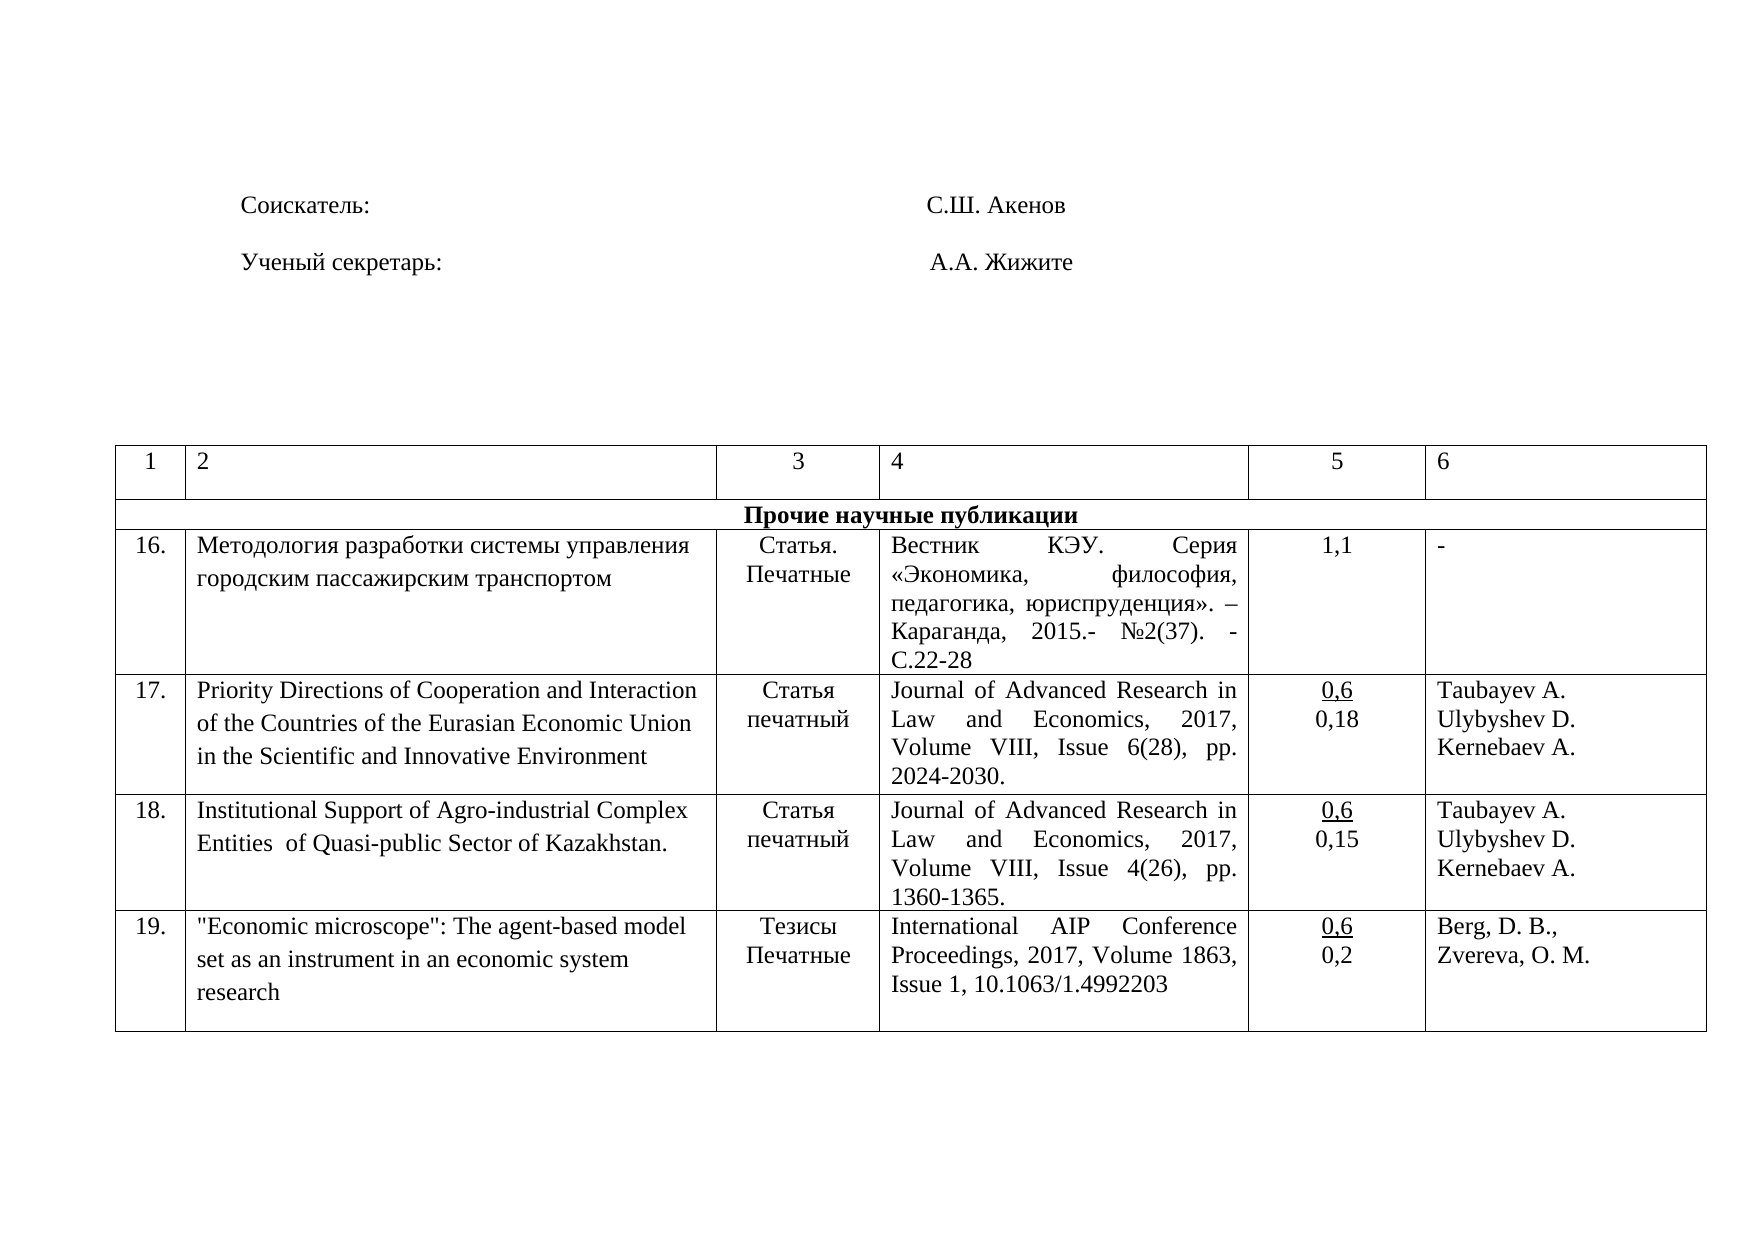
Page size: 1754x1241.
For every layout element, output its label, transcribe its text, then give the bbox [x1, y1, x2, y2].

table_cell 0,6 0,18 [1249, 675, 1425, 794]
table_cell Методология разработки системы управления городским пассажирским транспортом [186, 530, 716, 674]
table_cell International AIP Conference Proceedings, 2017, Volume 1863, Issue 1, 10.1063/1.4992203 [880, 911, 1248, 1031]
table_cell 17. [116, 675, 185, 794]
table_cell - [1426, 530, 1706, 674]
table_cell Taubayev A. Ulybyshev D. Kernebaev A. [1426, 795, 1706, 910]
table_header 5 [1249, 446, 1425, 499]
table_cell 0,6 0,2 [1249, 911, 1425, 1031]
table_cell Journal of Advanced Research in Law and Economics, 2017, Volume VIII, Issue 6(28), pp. 2024-2030. [880, 675, 1248, 794]
table_cell Статья печатный [717, 795, 879, 910]
table_cell 18. [116, 795, 185, 910]
table_cell "Economic microscope": The agent-based model set as an instrument in an economic system research [186, 911, 716, 1031]
table_cell Тезисы Печатные [717, 911, 879, 1031]
table_cell Taubayev A. Ulybyshev D. Kernebaev A. [1426, 675, 1706, 794]
table_header 1 [116, 446, 185, 499]
table_cell Institutional Support of Agro-industrial Complex Entities of Quasi-public Sector of Kazakhstan. [186, 795, 716, 910]
table_cell Priority Directions of Cooperation and Interaction of the Countries of the Eurasian Economic Union in the Scientific and Innovative Environment [186, 675, 716, 794]
table_cell 19. [116, 911, 185, 1031]
table_header 4 [880, 446, 1248, 499]
table_cell Статья печатный [717, 675, 879, 794]
table_cell Прочие научные публикации [116, 500, 1706, 529]
table_cell 16. [116, 530, 185, 674]
text Соискатель: С.Ш. Акенов [118, 190, 1636, 218]
table_header 2 [186, 446, 716, 499]
text Ученый секретарь: А.А. Жижите [118, 247, 1636, 276]
table_header 6 [1426, 446, 1706, 499]
table_cell Вестник КЭУ. Серия «Экономика, философия, педагогика, юриспруденция». – Караганда, 2015.- №2(37). - С.22-28 [880, 530, 1248, 674]
table_header 3 [717, 446, 879, 499]
table_cell 1,1 [1249, 530, 1425, 674]
table_cell Berg, D. B., Zvereva, O. M. [1426, 911, 1706, 1031]
table_cell 0,6 0,15 [1249, 795, 1425, 910]
table_cell Статья. Печатные [717, 530, 879, 674]
table_cell Journal of Advanced Research in Law and Economics, 2017, Volume VIII, Issue 4(26), pp. 1360-1365. [880, 795, 1248, 910]
